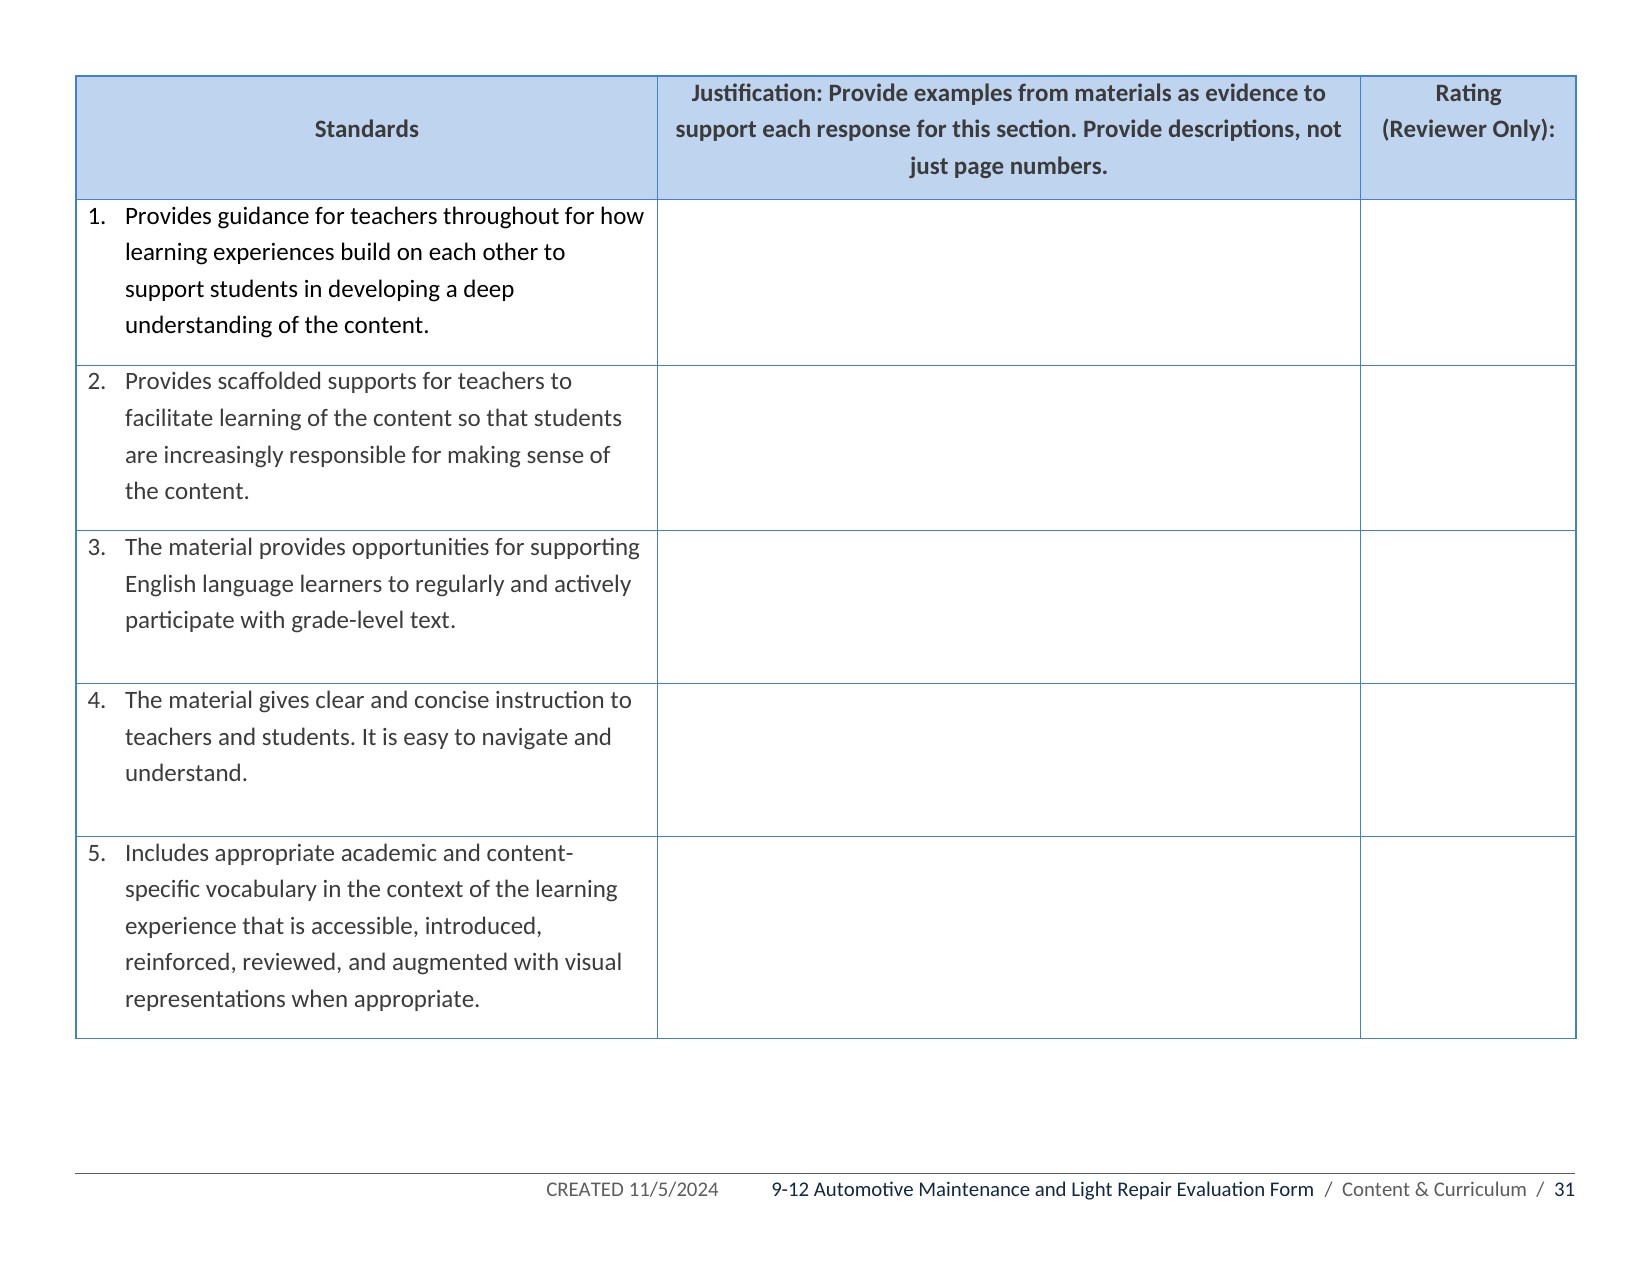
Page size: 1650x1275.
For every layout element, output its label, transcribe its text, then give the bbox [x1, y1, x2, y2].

table_cell [1361, 366, 1575, 530]
table_cell Provides scaffolded supports for teachers to facilitate learning of the content so that students are increasingly responsible for making sense of the content. [77, 366, 657, 530]
table_cell [658, 684, 1360, 836]
table_cell [1361, 837, 1575, 1038]
table_cell [658, 200, 1360, 365]
table_cell Includes appropriate academic and content-specific vocabulary in the context of the learning experience that is accessible, introduced, reinforced, reviewed, and augmented with visual representations when appropriate. [77, 837, 657, 1038]
table_header Justification: Provide examples from materials as evidence to support each response for this section. Provide descriptions, not just page numbers. [658, 77, 1360, 199]
table_cell The material provides opportunities for supporting English language learners to regularly and actively participate with grade-level text. [77, 531, 657, 683]
table_cell [658, 366, 1360, 530]
table_cell Provides guidance for teachers throughout for how learning experiences build on each other to support students in developing a deep understanding of the content. [77, 200, 657, 365]
table_cell [658, 531, 1360, 683]
table_cell The material gives clear and concise instruction to teachers and students. It is easy to navigate and understand. [77, 684, 657, 836]
table_cell [1361, 684, 1575, 836]
table_header Rating (Reviewer Only): [1361, 77, 1575, 199]
table_cell [1361, 200, 1575, 365]
table_header Standards [77, 77, 657, 199]
table_cell [1361, 531, 1575, 683]
table_cell [658, 837, 1360, 1038]
